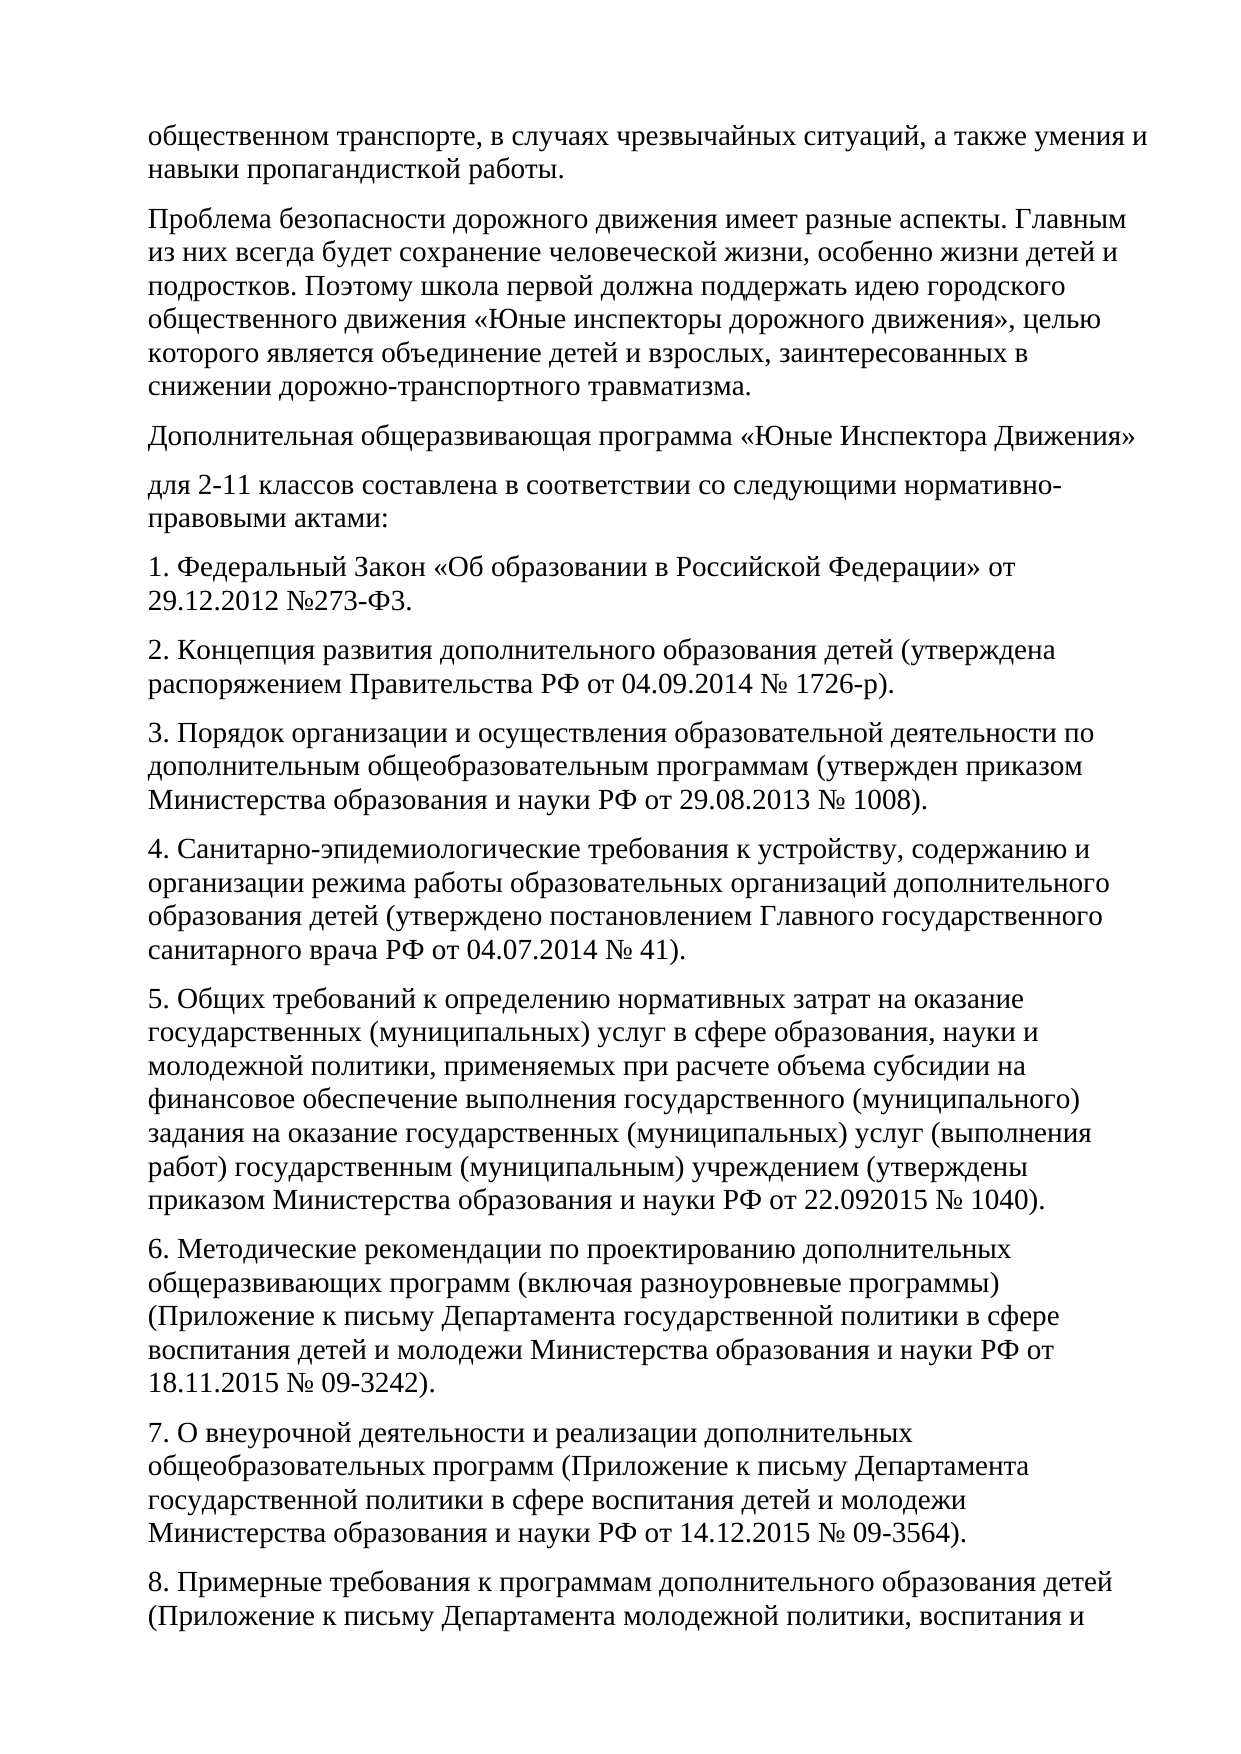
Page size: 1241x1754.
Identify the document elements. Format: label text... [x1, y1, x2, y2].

text 5. Общих требований к определению нормативных затрат на оказание государственных (муниципальных) услуг в сфере образования, науки и молодежной политики, применяемых при расчете объема субсидии на финансовое обеспечение выполнения государственного (муниципального) задания на оказание государственных (муниципальных) услуг (выполнения работ) государственным (муниципальным) учреждением (утверждены приказом Министерства образования и науки РФ от 22.092015 № 1040). [148, 981, 1152, 1216]
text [148, 1564, 1152, 1632]
text 3. Порядок организации и осуществления образовательной деятельности по дополнительным общеобразовательным программам (утвержден приказом Министерства образования и науки РФ от 29.08.2013 № 1008). [148, 715, 1152, 816]
text 7. О внеурочной деятельности и реализации дополнительных общеобразовательных программ (Приложение к письму Департамента государственной политики в сфере воспитания детей и молодежи Министерства образования и науки РФ от 14.12.2015 № 09-3564). [148, 1415, 1152, 1549]
text 2. Концепция развития дополнительного образования детей (утверждена распоряжением Правительства РФ от 04.09.2014 № 1726-р). [148, 632, 1152, 699]
text 1. Федеральный Закон «Об образовании в Российской Федерации» от 29.12.2012 №273-Ф3. [148, 549, 1152, 617]
text 4. Санитарно-эпидемиологические требования к устройству, содержанию и организации режима работы образовательных организаций дополнительного образования детей (утверждено постановлением Главного государственного санитарного врача РФ от 04.07.2014 № 41). [148, 831, 1152, 965]
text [148, 118, 1152, 185]
text 6. Методические рекомендации по проектированию дополнительных общеразвивающих программ (включая разноуровневые программы) (Приложение к письму Департамента государственной политики в сфере воспитания детей и молодежи Министерства образования и науки РФ от 18.11.2015 № 09-3242). [148, 1231, 1152, 1399]
text Проблема безопасности дорожного движения имеет разные аспекты. Главным из них всегда будет сохранение человеческой жизни, особенно жизни детей и подростков. Поэтому школа первой должна поддержать идею городского общественного движения «Юные инспекторы дорожного движения», целью которого является объединение детей и взрослых, заинтересованных в снижении дорожно-транспортного травматизма. [148, 201, 1152, 402]
text Дополнительная общеразвивающая программа «Юные Инспектора Движения» [148, 418, 1152, 451]
text для 2-11 классов составлена в соответствии со следующими нормативно-правовыми актами: [148, 467, 1152, 534]
